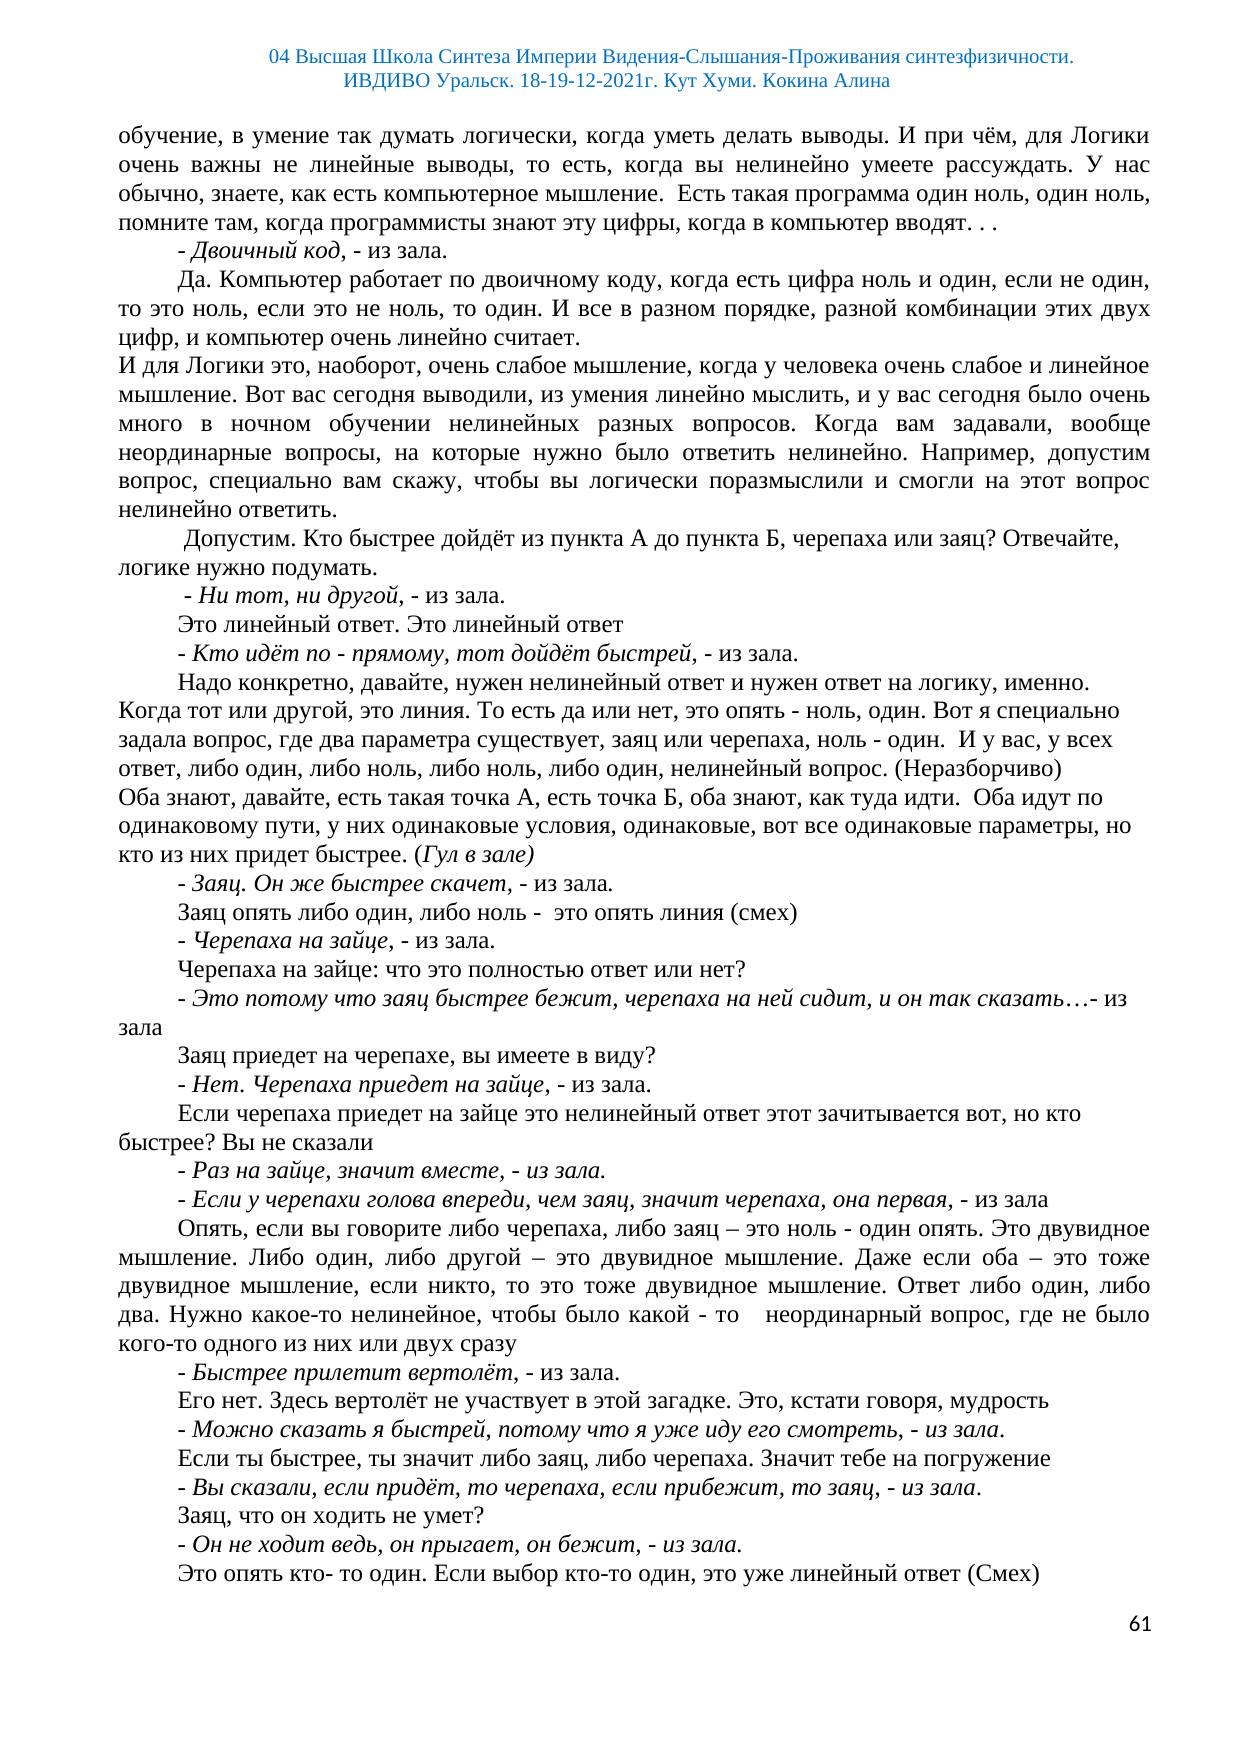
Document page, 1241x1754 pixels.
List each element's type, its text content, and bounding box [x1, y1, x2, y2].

text Заяц опять либо один, либо ноль - это опять линия (смех) [118, 897, 1152, 926]
text - Он не ходит ведь, он прыгает, он бежит, - из зала. [118, 1529, 1152, 1558]
text - Черепаха на зайце, - из зала. [118, 926, 1152, 954]
text - Вы сказали, если придёт, то черепаха, если прибежит, то заяц, - из зала. [118, 1472, 1152, 1501]
text Заяц приедет на черепахе, вы имеете в виду? [118, 1041, 1152, 1069]
text - Нет. Черепаха приедет на зайце, - из зала. [118, 1069, 1152, 1098]
text - Ни тот, ни другой, - из зала. [118, 581, 1152, 609]
text Если черепаха приедет на зайце это нелинейный ответ этот зачитывается вот, но кто быстрее? Вы не сказали [118, 1098, 1152, 1156]
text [118, 121, 1152, 236]
text Надо конкретно, давайте, нужен нелинейный ответ и нужен ответ на логику, именно. Когда тот или другой, это линия. То есть да или нет, это опять - ноль, один. Вот я специально задала вопрос, где два параметра существует, заяц или черепаха, ноль - один. И у вас, у всех ответ, либо один, либо ноль, либо ноль, либо один, нелинейный вопрос. (Неразборчиво) [118, 667, 1152, 782]
text Допустим. Кто быстрее дойдёт из пункта А до пункта Б, черепаха или заяц? Отвечайте, логике нужно подумать. [118, 523, 1152, 581]
text Опять, если вы говорите либо черепаха, либо заяц – это ноль - один опять. Это двувидное мышление. Либо один, либо другой – это двувидное мышление. Даже если оба – это тоже двувидное мышление, если никто, то это тоже двувидное мышление. Ответ либо один, либо два. Нужно какое-то нелинейное, чтобы было какой - то неординарный вопрос, где не было кого-то одного из них или двух сразу [118, 1213, 1152, 1357]
text - Двоичный код, - из зала. [118, 236, 1152, 264]
text - Быстрее прилетит вертолёт, - из зала. [118, 1357, 1152, 1386]
text - Можно сказать я быстрей, потому что я уже иду его смотреть, - из зала. [118, 1414, 1152, 1443]
text Заяц, что он ходить не умет? [118, 1501, 1152, 1529]
text - Если у черепахи голова впереди, чем заяц, значит черепаха, она первая, - из зала [118, 1184, 1152, 1213]
text - Это потому что заяц быстрее бежит, черепаха на ней сидит, и он так сказать…- из зала [118, 983, 1152, 1041]
text Его нет. Здесь вертолёт не участвует в этой загадке. Это, кстати говоря, мудрость [118, 1386, 1152, 1414]
text Это линейный ответ. Это линейный ответ [118, 609, 1152, 638]
text Да. Компьютер работает по двоичному коду, когда есть цифра ноль и один, если не один, то это ноль, если это не ноль, то один. И все в разном порядке, разной комбинации этих двух цифр, и компьютер очень линейно считает. [118, 264, 1152, 351]
text Оба знают, давайте, есть такая точка А, есть точка Б, оба знают, как туда идти. Оба идут по одинаковому пути, у них одинаковые условия, одинаковые, вот все одинаковые параметры, но кто из них придет быстрее. (Гул в зале) [118, 782, 1152, 868]
text - Кто идёт по - прямому, тот дойдёт быстрей, - из зала. [118, 638, 1152, 667]
text И для Логики это, наоборот, очень слабое мышление, когда у человека очень слабое и линейное мышление. Вот вас сегодня выводили, из умения линейно мыслить, и у вас сегодня было очень много в ночном обучении нелинейных разных вопросов. Когда вам задавали, вообще неординарные вопросы, на которые нужно было ответить нелинейно. Например, допустим вопрос, специально вам скажу, чтобы вы логически поразмыслили и смогли на этот вопрос нелинейно ответить. [118, 351, 1152, 523]
text Черепаха на зайце: что это полностью ответ или нет? [118, 954, 1152, 983]
text Если ты быстрее, ты значит либо заяц, либо черепаха. Значит тебе на погружение [118, 1443, 1152, 1472]
text Это опять кто- то один. Если выбор кто-то один, это уже линейный ответ (Смех) [118, 1558, 1152, 1587]
text - Заяц. Он же быстрее скачет, - из зала. [118, 868, 1152, 897]
text - Раз на зайце, значит вместе, - из зала. [118, 1156, 1152, 1184]
